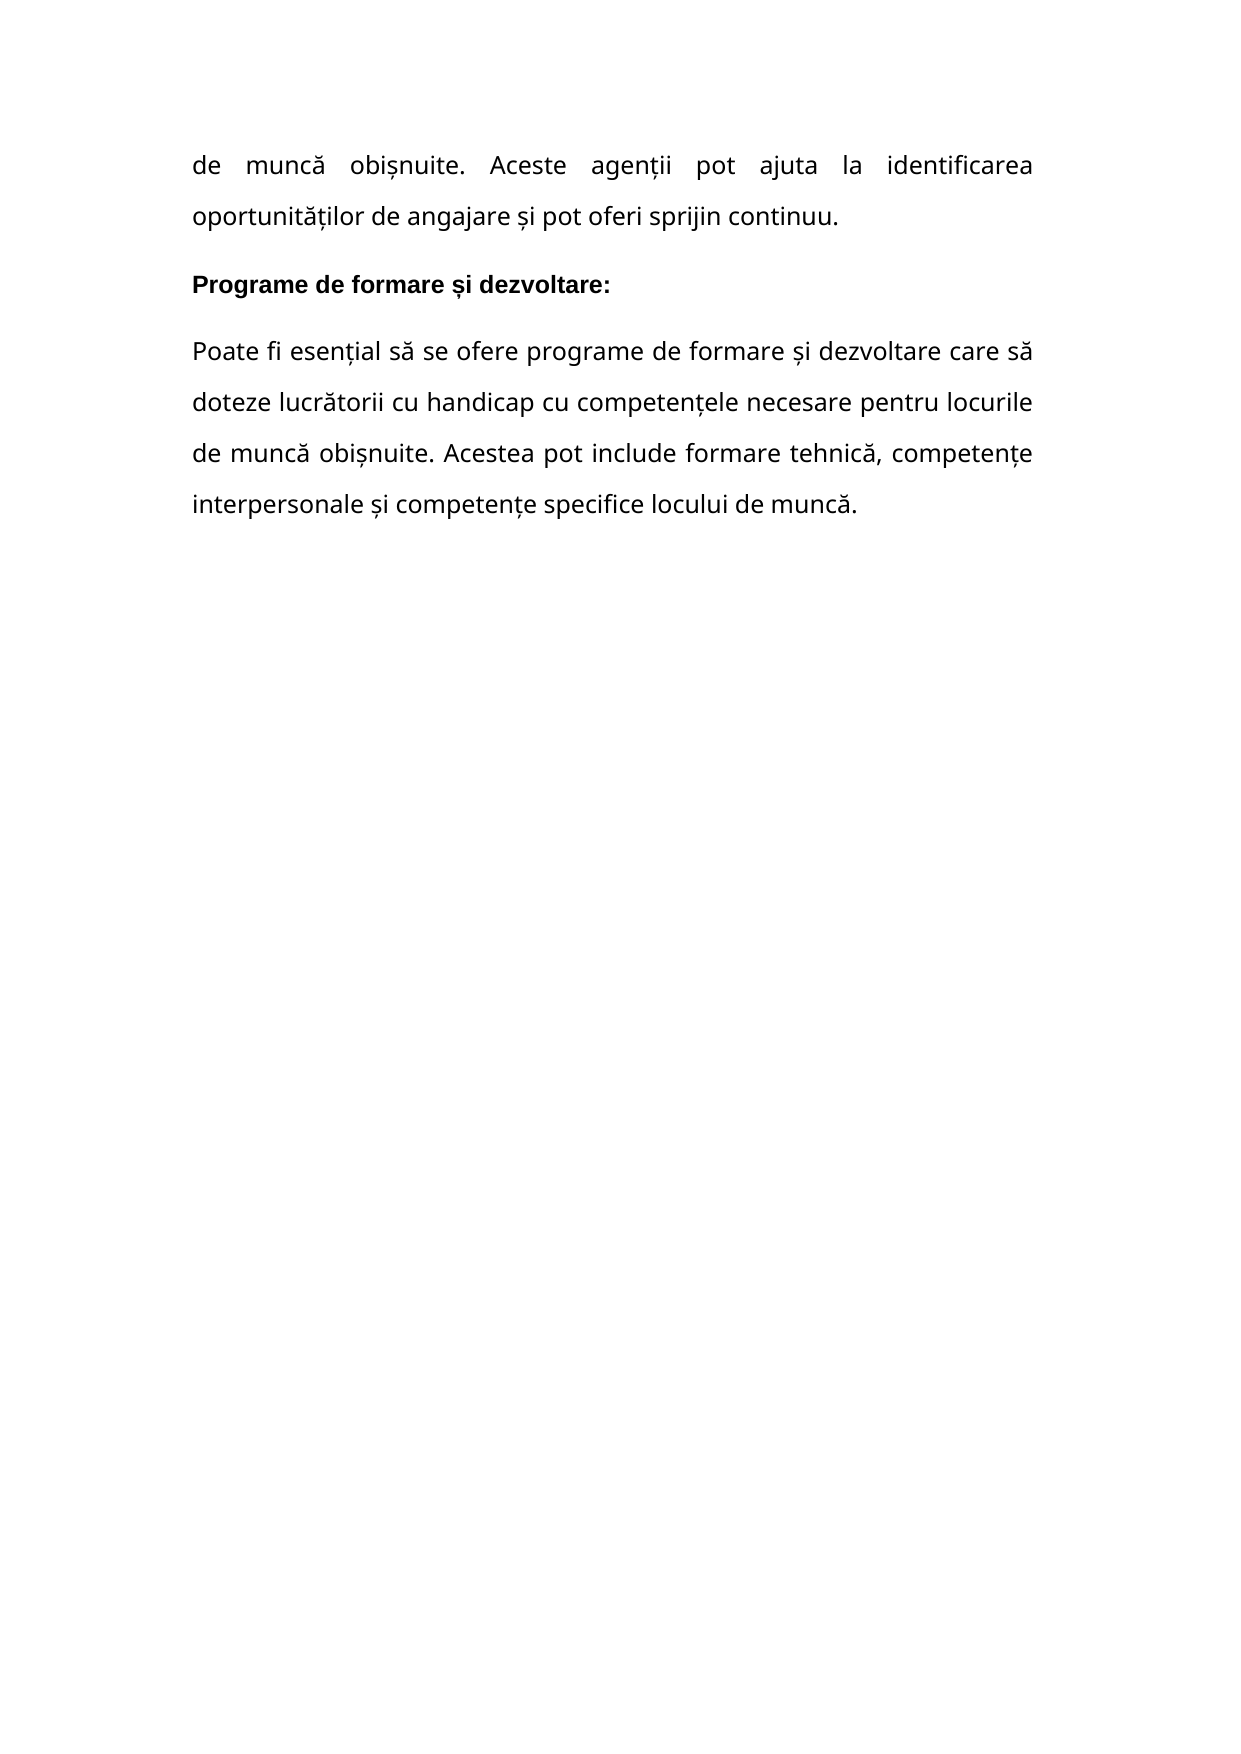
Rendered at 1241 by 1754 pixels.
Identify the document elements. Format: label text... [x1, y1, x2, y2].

text Poate fi esențial să se ofere programe de formare și dezvoltare care să doteze lucrătorii cu handicap cu competențele necesare pentru locurile de muncă obișnuite. Acestea pot include formare tehnică, competențe interpersonale și competențe specifice locului de muncă. [192, 334, 1034, 521]
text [192, 148, 1034, 233]
